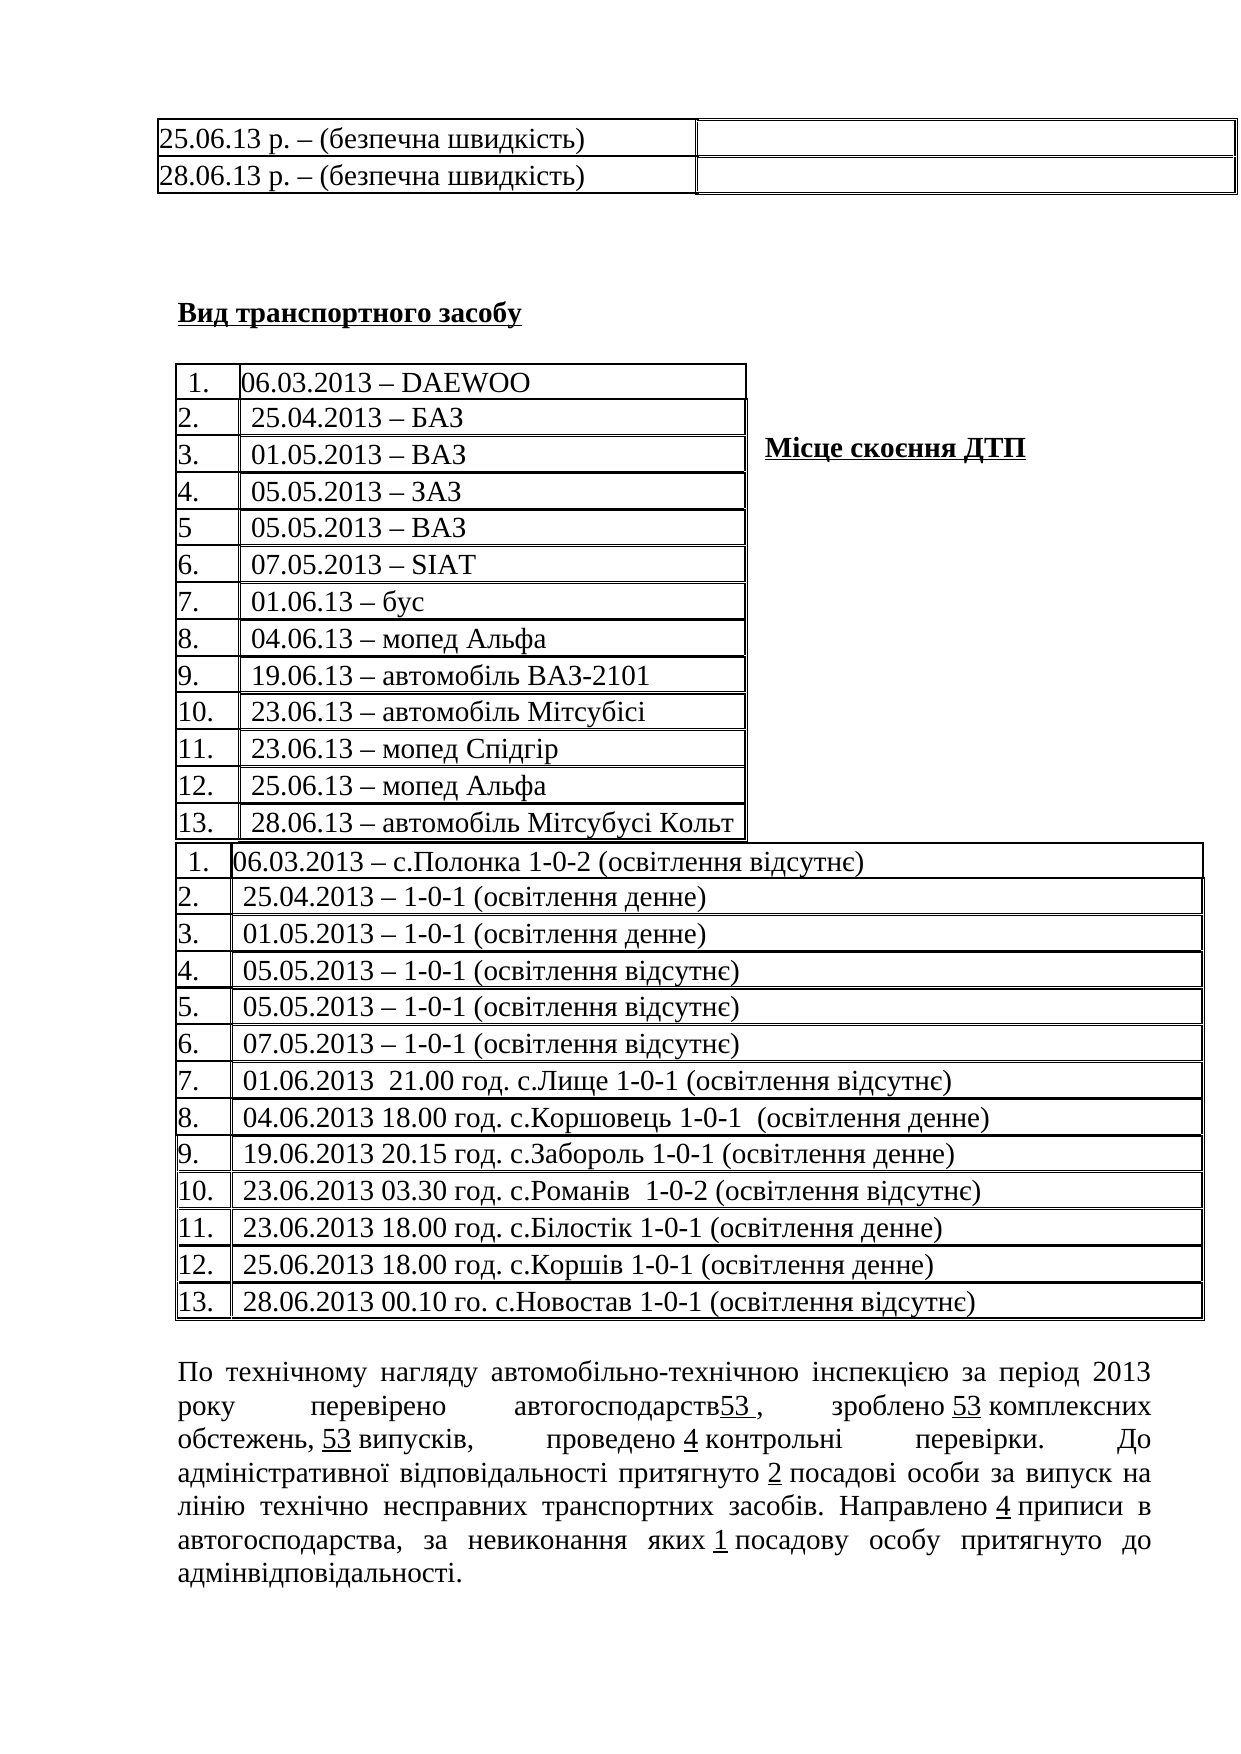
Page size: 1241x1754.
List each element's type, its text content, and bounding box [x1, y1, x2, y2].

table_header 06.03.2013 – DAEWOO [241, 365, 745, 398]
table_cell 25.04.2013 – БАЗ [241, 400, 744, 434]
text По технічному нагляду автомобільно-технічною інспекцією за період 2013 року перевірено автогосподарств53 , зроблено 53 комплексних обстежень, 53 випусків, проведено 4 контрольні перевірки. До адміністративної відповідальності притягнуто 2 посадові особи за випуск на лінію технічно несправних транспортних засобів. Направлено 4 приписи в автогосподарства, за невиконання яких 1 посадову особу притягнуто до адмінвідповідальності. [177, 1354, 1152, 1589]
table_cell 23.06.2013 03.30 год. с.Романів 1-0-2 (освітлення відсутнє) [233, 1173, 1201, 1207]
table_cell 01.06.13 – бус [241, 584, 744, 618]
table_cell 25.04.2013 – 1-0-1 (освітлення денне) [233, 879, 1201, 913]
table_cell 10. [178, 1170, 230, 1207]
table_cell 7. [177, 583, 238, 618]
table_cell 04.06.2013 18.00 год. с.Коршовець 1-0-1 (освітлення денне) [233, 1100, 1201, 1133]
table_cell 7. [177, 1062, 230, 1097]
table_cell 6. [177, 546, 238, 581]
table_cell 23.06.2013 18.00 год. с.Білостік 1-0-1 (освітлення денне) [233, 1210, 1201, 1244]
table_cell 4. [177, 473, 238, 507]
table_cell 9. [177, 657, 238, 691]
table_cell 12. [177, 767, 238, 802]
table_cell 13. [176, 1281, 231, 1317]
table_cell 23.06.13 – автомобіль Мітсубісі [241, 695, 744, 728]
table_cell 5 [177, 510, 238, 544]
text Вид транспортного засобу [177, 296, 1152, 329]
table_cell 2. [177, 400, 238, 434]
table_cell 25.06.13 р. – (безпечна швидкість) [159, 120, 695, 155]
table_cell 6. [177, 1025, 230, 1060]
table_cell 12. [178, 1244, 230, 1281]
table_header 1. [177, 844, 230, 877]
table_cell 05.05.2013 – 1-0-1 (освітлення відсутнє) [233, 990, 1201, 1023]
table_cell 04.06.13 – мопед Альфа [241, 621, 744, 654]
table_cell 11. [178, 1207, 230, 1244]
table_cell 05.05.2013 – 1-0-1 (освітлення відсутнє) [233, 953, 1201, 986]
table_cell 05.05.2013 – ВАЗ [241, 511, 744, 544]
table_cell 01.06.2013 21.00 год. с.Лище 1-0-1 (освітлення відсутнє) [233, 1063, 1201, 1097]
table_cell 19.06.2013 20.15 год. с.Забороль 1-0-1 (освітлення денне) [233, 1137, 1201, 1170]
table_cell 23.06.13 – мопед Спідгір [241, 731, 744, 765]
table_cell 01.05.2013 – 1-0-1 (освітлення денне) [233, 916, 1201, 949]
table_cell 19.06.13 – автомобіль ВАЗ-2101 [241, 658, 744, 691]
table_cell 25.06.2013 18.00 год. с.Коршів 1-0-1 (освітлення денне) [233, 1247, 1201, 1281]
table_cell 07.05.2013 – SIAT [241, 547, 744, 581]
table_cell 2. [177, 879, 230, 913]
table_cell 5. [177, 989, 230, 1023]
table_cell 10. [177, 693, 238, 728]
table_cell 01.05.2013 – ВАЗ [241, 437, 744, 471]
table_cell 11. [177, 730, 238, 765]
table_cell [698, 121, 1234, 155]
table_cell 3. [177, 436, 238, 471]
table_cell [697, 155, 1235, 192]
table_header 1. [177, 365, 239, 398]
table_cell 28.06.13 – автомобіль Мітсубусі Кольт [241, 805, 744, 838]
table_cell 25.06.13 – мопед Альфа [241, 768, 744, 802]
table_cell 05.05.2013 – ЗАЗ [241, 474, 744, 507]
table_cell 13. [177, 804, 238, 838]
table_cell 8. [177, 620, 238, 654]
table_cell 4. [177, 952, 230, 986]
table_cell 07.05.2013 – 1-0-1 (освітлення відсутнє) [233, 1026, 1201, 1060]
table_cell 28.06.2013 00.10 го. с.Новостав 1-0-1 (освітлення відсутнє) [231, 1283, 1201, 1317]
table_cell 9. [178, 1136, 230, 1170]
table_cell 3. [177, 915, 230, 949]
table_cell 28.06.13 р. – (безпечна швидкість) [159, 157, 695, 192]
table_header 06.03.2013 – с.Полонка 1-0-2 (освітлення відсутнє) [233, 844, 1202, 877]
text Місце скоєння ДТП [748, 430, 1152, 463]
table_cell 8. [177, 1099, 230, 1133]
